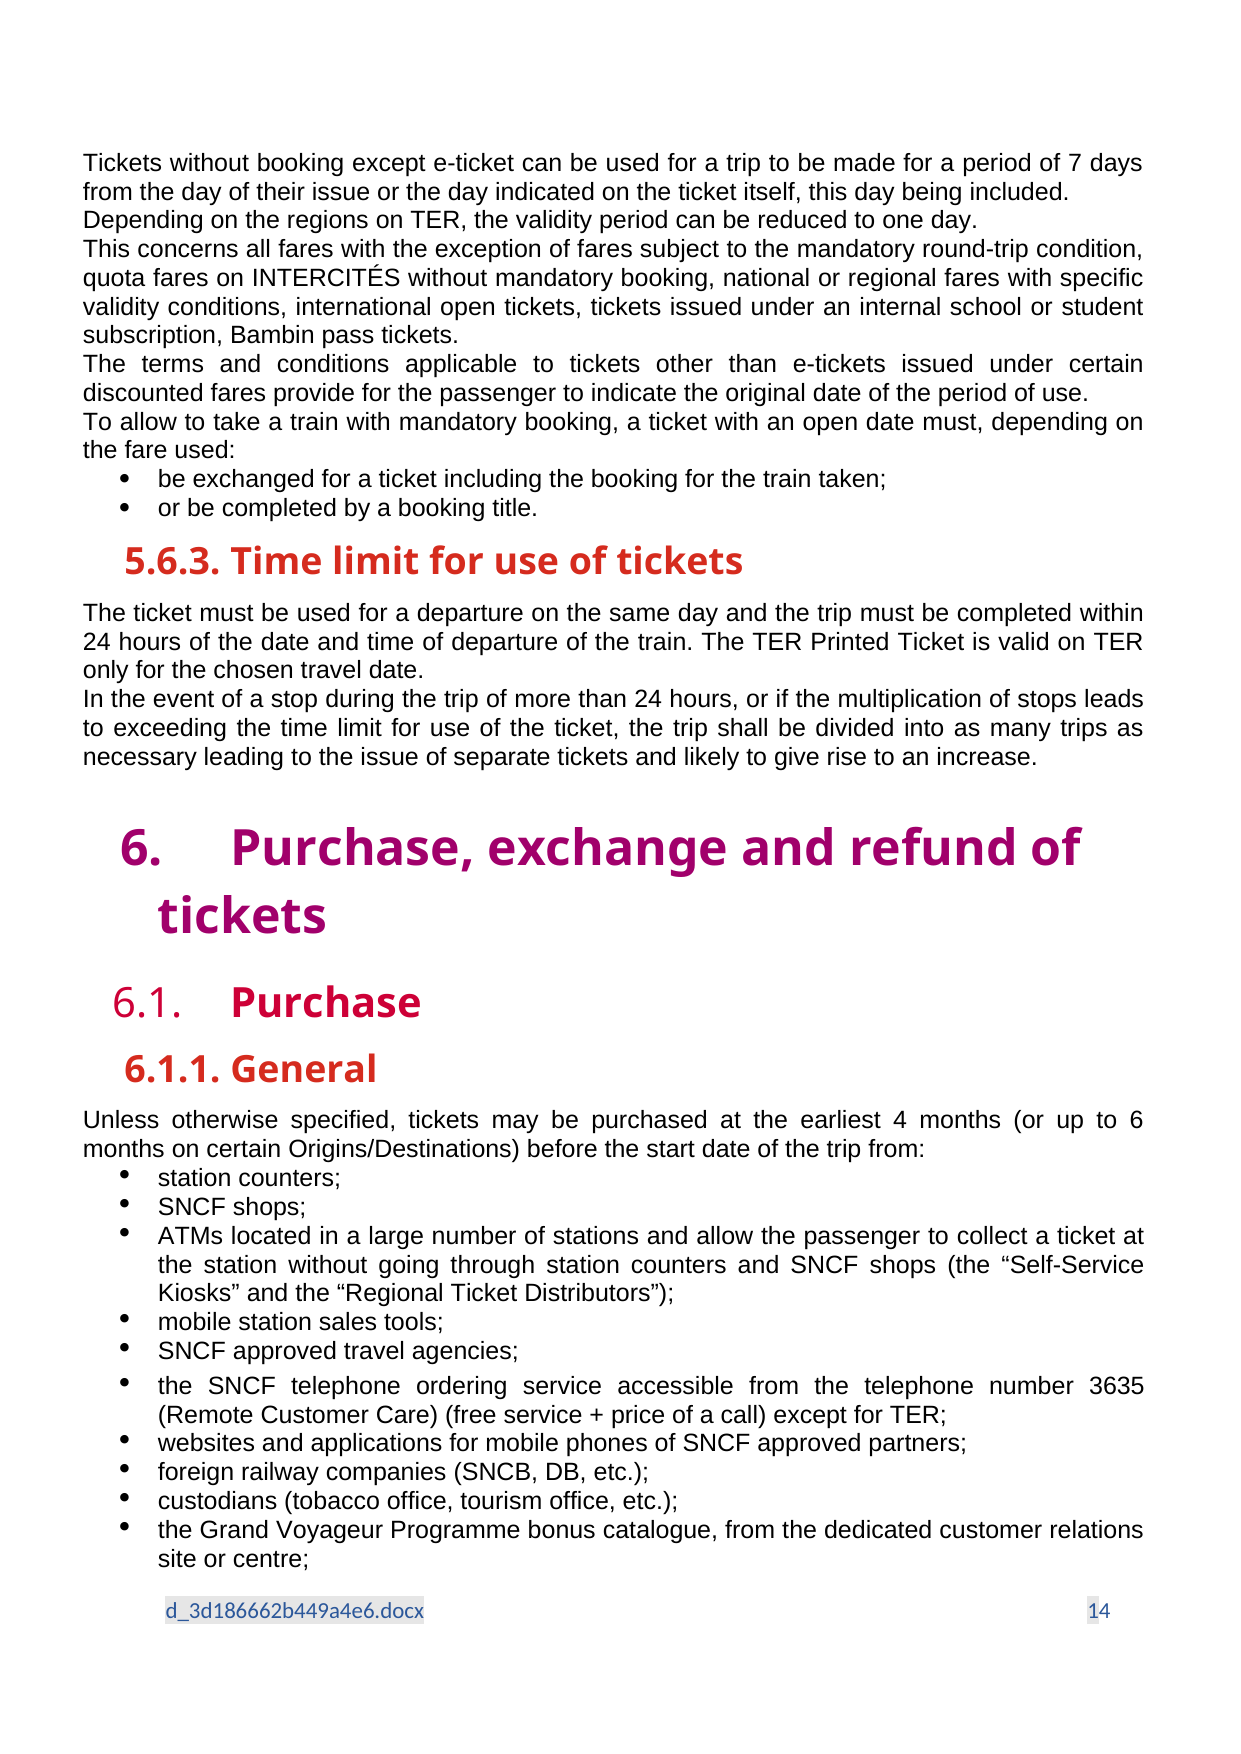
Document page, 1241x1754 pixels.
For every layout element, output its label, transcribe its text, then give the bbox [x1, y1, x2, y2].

list custodians (tobacco office, tourism office, etc.); [120, 1486, 1146, 1515]
subtitle Purchase [112, 973, 1146, 1029]
list the SNCF telephone ordering service accessible from the telephone number 3635 (Remote Customer Care) (free service + price of a call) except for TER; [120, 1371, 1146, 1428]
list SNCF approved travel agencies; [120, 1336, 1146, 1365]
text In the event of a stop during the trip of more than 24 hours, or if the multiplication of stops leads to exceeding the time limit for use of the ticket, the trip shall be divided into as many trips as necessary leading to the issue of separate tickets and likely to give rise to an increase. [83, 684, 1146, 770]
text Depending on the regions on TER, the validity period can be reduced to one day. [83, 205, 1146, 234]
text Tickets without booking except e-ticket can be used for a trip to be made for a period of 7 days from the day of their issue or the day indicated on the ticket itself, this day being included. [83, 148, 1146, 205]
text Unless otherwise specified, tickets may be purchased at the earliest 4 months (or up to 6 months on certain Origins/Destinations) before the start date of the trip from: [83, 1106, 1146, 1163]
subtitle General [124, 1042, 1146, 1093]
list foreign railway companies (SNCB, DB, etc.); [120, 1457, 1146, 1486]
subtitle Time limit for use of tickets [124, 534, 1146, 585]
text The ticket must be used for a departure on the same day and the trip must be completed within 24 hours of the date and time of departure of the train. The TER Printed Ticket is valid on TER only for the chosen travel date. [83, 598, 1146, 684]
list or be completed by a booking title. [120, 493, 1146, 522]
text This concerns all fares with the exception of fares subject to the mandatory round-trip condition, quota fares on INTERCITÉS without mandatory booking, national or regional fares with specific validity conditions, international open tickets, tickets issued under an internal school or student subscription, Bambin pass tickets. [83, 234, 1146, 349]
list mobile station sales tools; [120, 1307, 1146, 1336]
list websites and applications for mobile phones of SNCF approved partners; [120, 1428, 1146, 1457]
text To allow to take a train with mandatory booking, a ticket with an open date must, depending on the fare used: [83, 406, 1146, 464]
list the Grand Voyageur Programme bonus catalogue, from the dedicated customer relations site or centre; [120, 1515, 1146, 1572]
subtitle Purchase, exchange and refund of tickets [120, 811, 1193, 948]
text The terms and conditions applicable to tickets other than e-tickets issued under certain discounted fares provide for the passenger to indicate the original date of the period of use. [83, 349, 1146, 406]
list be exchanged for a ticket including the booking for the train taken; [120, 464, 1146, 493]
list ATMs located in a large number of stations and allow the passenger to collect a ticket at the station without going through station counters and SNCF shops (the “Self-Service Kiosks” and the “Regional Ticket Distributors”); [120, 1221, 1146, 1307]
list station counters; [120, 1163, 1146, 1192]
list SNCF shops; [120, 1192, 1146, 1221]
